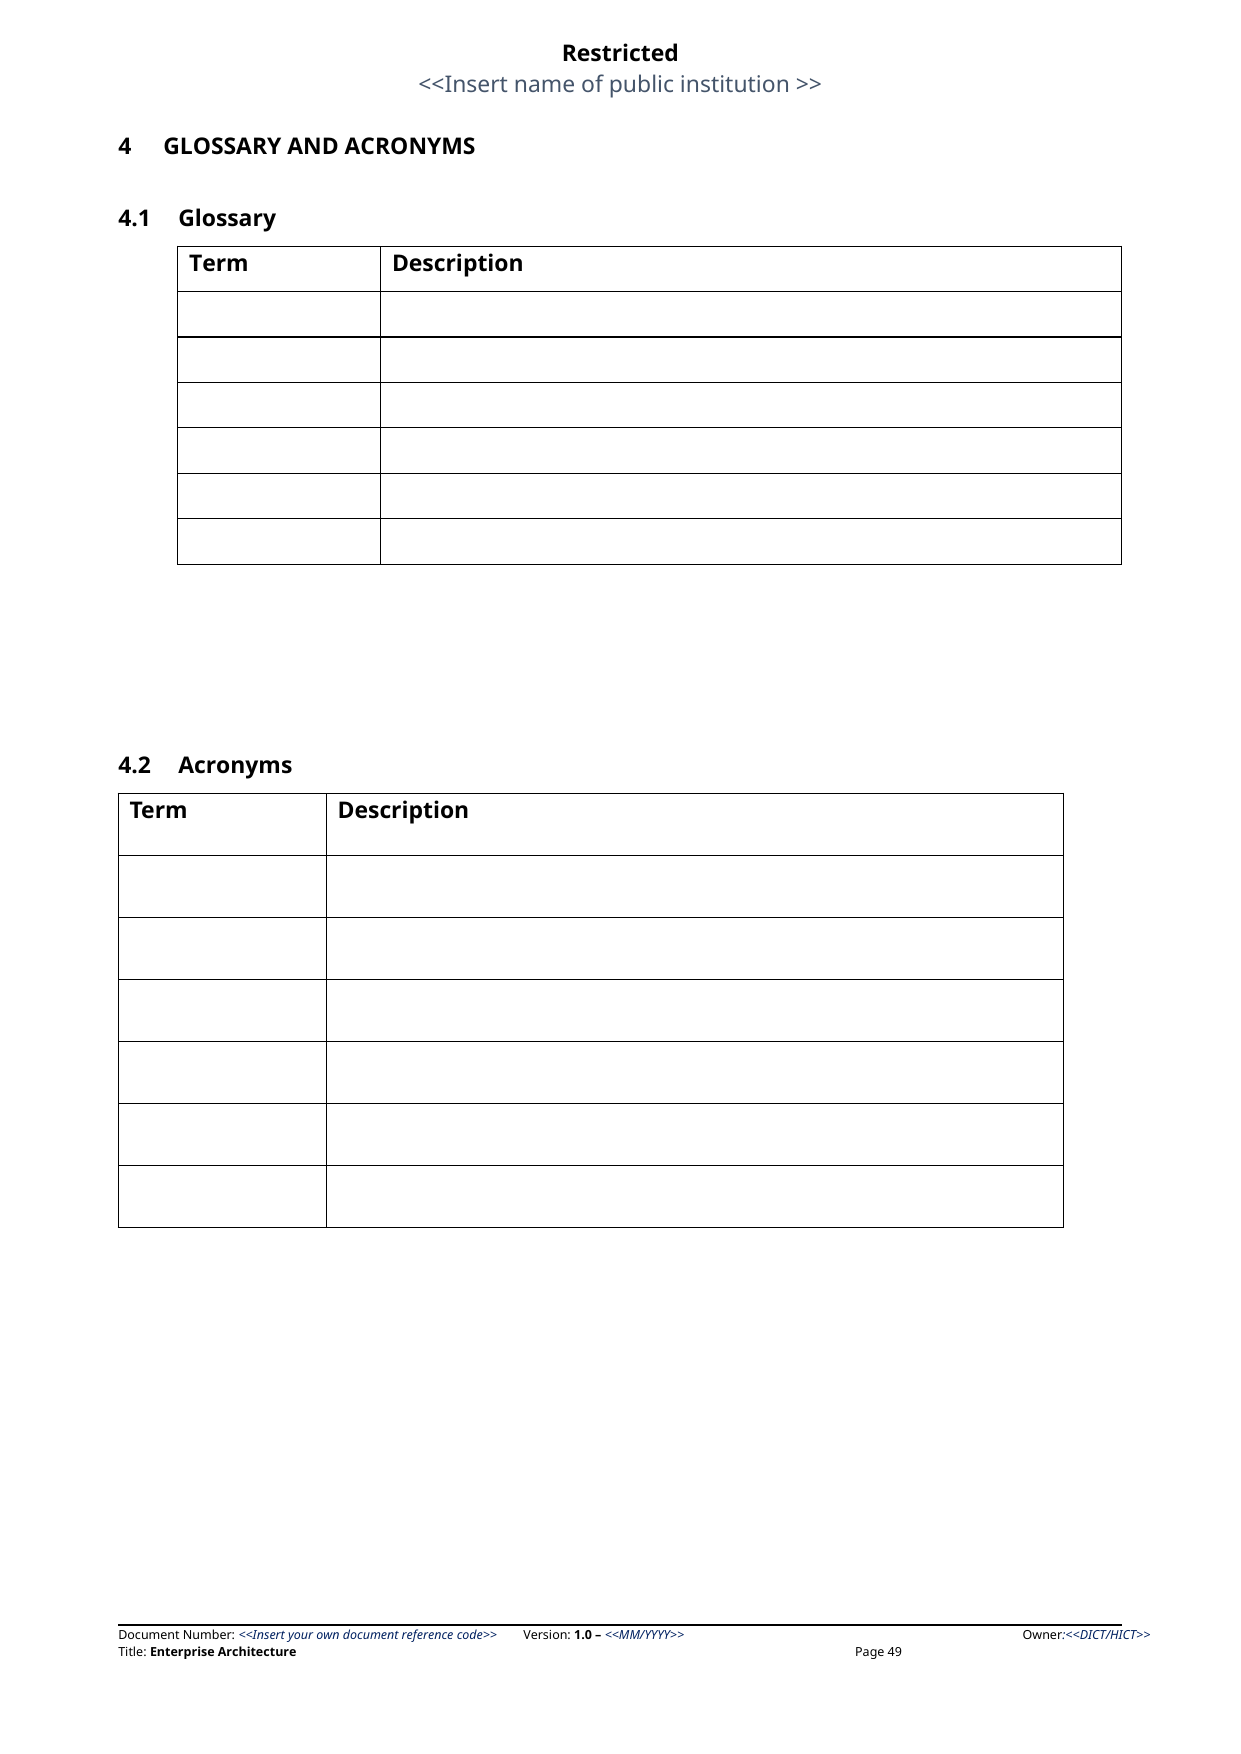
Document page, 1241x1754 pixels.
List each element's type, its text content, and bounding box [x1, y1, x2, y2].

table_cell [381, 338, 1121, 382]
table_cell [119, 1166, 326, 1227]
table_cell [381, 383, 1121, 427]
table_header Term [119, 794, 326, 854]
table_cell [178, 519, 380, 563]
table_cell [178, 338, 380, 382]
table_cell [327, 1166, 1063, 1227]
table_cell [381, 428, 1121, 473]
table_cell [119, 1042, 326, 1103]
table_cell [119, 980, 326, 1041]
table_header Term [178, 247, 380, 291]
table_cell [178, 474, 380, 518]
table_cell [327, 918, 1063, 979]
table_cell [178, 428, 380, 473]
table_cell [327, 856, 1063, 917]
subtitle Acronyms [118, 749, 1122, 780]
subtitle Glossary [118, 202, 1122, 233]
table_cell [119, 856, 326, 917]
table_header Description [327, 794, 1063, 854]
table_cell [178, 292, 380, 336]
table_cell [119, 918, 326, 979]
table_cell [327, 1042, 1063, 1103]
table_cell [381, 474, 1121, 518]
table_header Description [381, 247, 1121, 291]
table_cell [381, 292, 1121, 336]
table_cell [327, 980, 1063, 1041]
table_cell [119, 1104, 326, 1165]
table_cell [327, 1104, 1063, 1165]
subtitle GLOSSARY AND ACRONYMS [118, 130, 1122, 161]
table_cell [178, 383, 380, 427]
table_cell [381, 519, 1121, 563]
